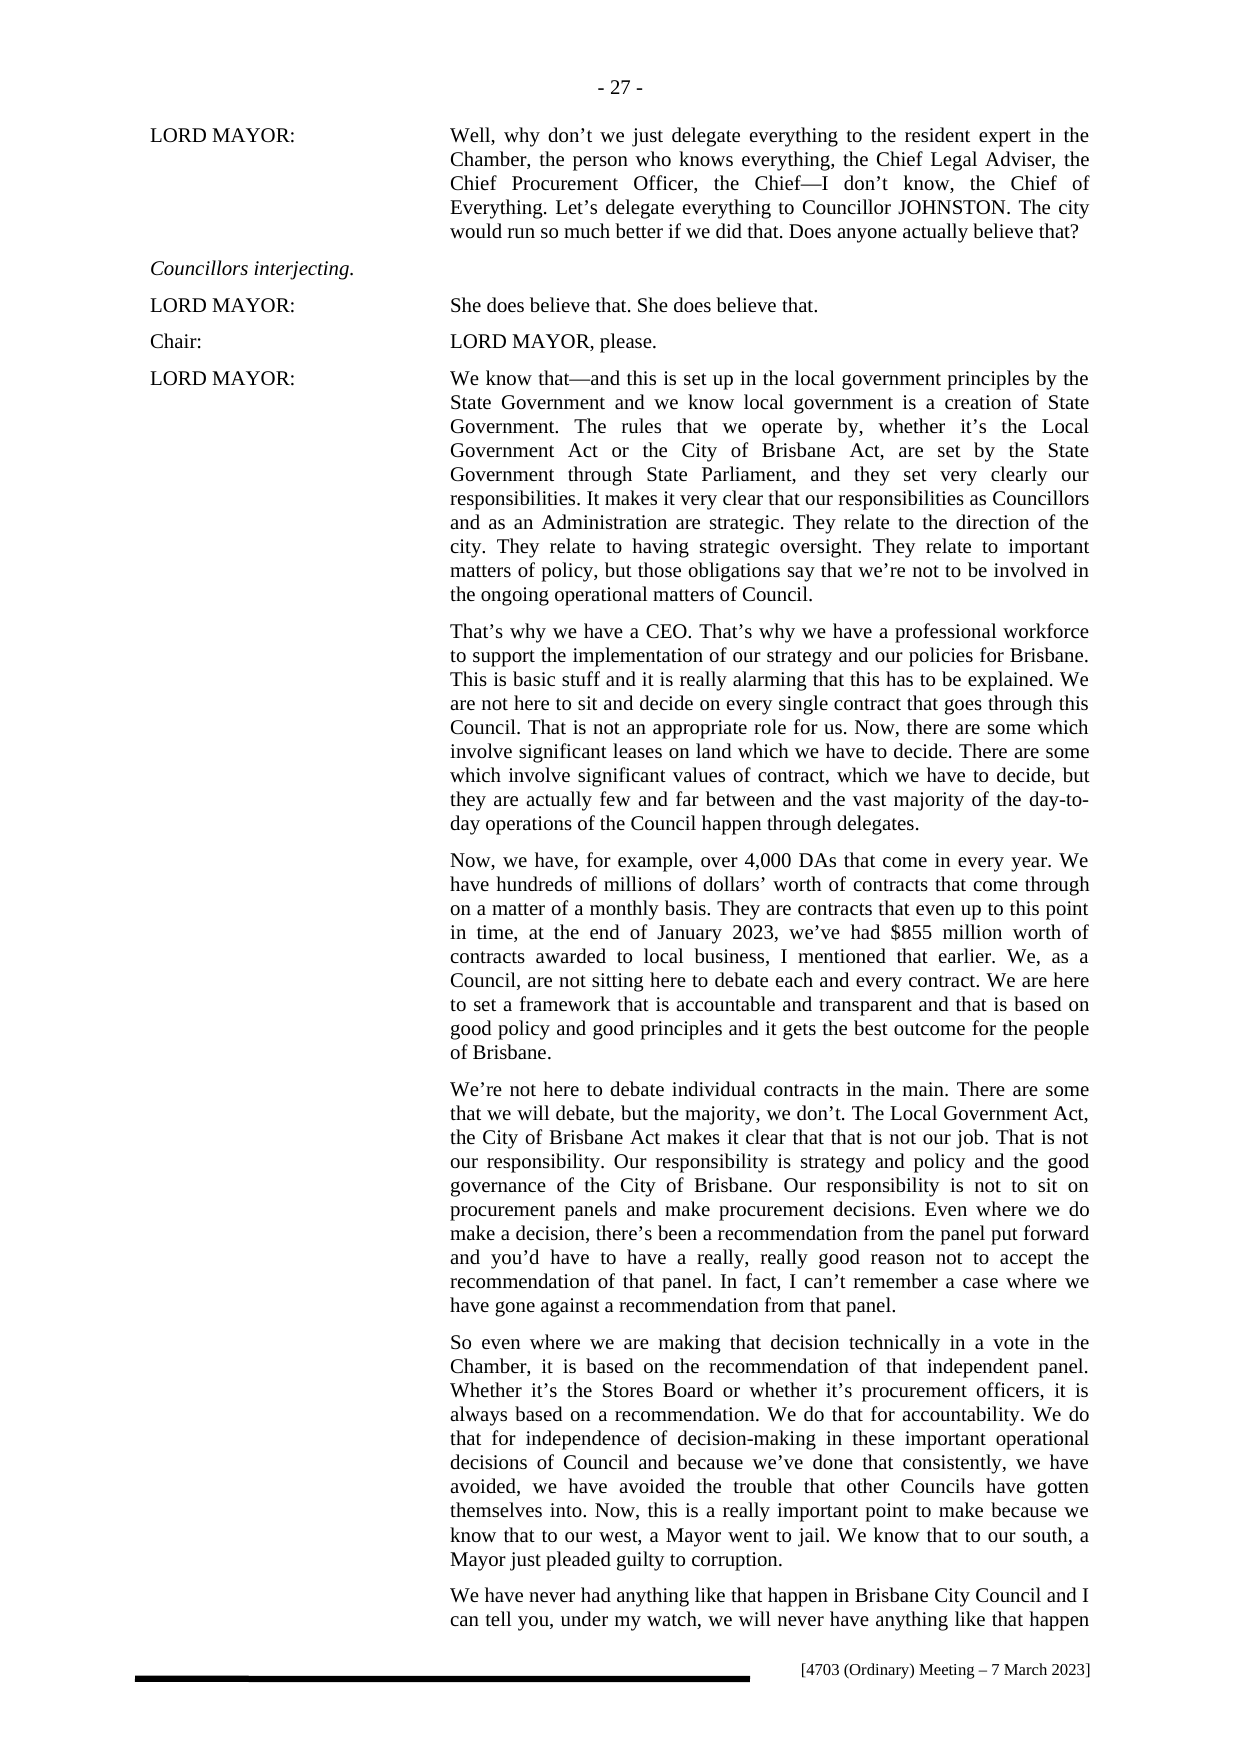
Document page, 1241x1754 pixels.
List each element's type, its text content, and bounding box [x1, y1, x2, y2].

text That’s why we have a CEO. That’s why we have a professional workforce to support the implementation of our strategy and our policies for Brisbane. This is basic stuff and it is really alarming that this has to be explained. We are not here to sit and decide on every single contract that goes through this Council. That is not an appropriate role for us. Now, there are some which involve significant leases on land which we have to decide. There are some which involve significant values of contract, which we have to decide, but they are actually few and far between and the vast majority of the day-to-day operations of the Council happen through delegates. [450, 619, 1090, 835]
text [450, 1583, 1090, 1631]
text Councillors interjecting. [150, 256, 1090, 280]
text So even where we are making that decision technically in a vote in the Chamber, it is based on the recommendation of that independent panel. Whether it’s the Stores Board or whether it’s procurement officers, it is always based on a recommendation. We do that for accountability. We do that for independence of decision-making in these important operational decisions of Council and because we’ve done that consistently, we have avoided, we have avoided the trouble that other Councils have gotten themselves into. Now, this is a really important point to make because we know that to our west, a Mayor went to jail. We know that to our south, a Mayor just pleaded guilty to corruption. [450, 1330, 1090, 1571]
text LORD MAYOR: She does believe that. She does believe that. [150, 292, 1090, 317]
text We’re not here to debate individual contracts in the main. There are some that we will debate, but the majority, we don’t. The Local Government Act, the City of Brisbane Act makes it clear that that is not our job. That is not our responsibility. Our responsibility is strategy and policy and the good governance of the City of Brisbane. Our responsibility is not to sit on procurement panels and make procurement decisions. Even where we do make a decision, there’s been a recommendation from the panel put forward and you’d have to have a really, really good reason not to accept the recommendation of that panel. In fact, I can’t remember a case where we have gone against a recommendation from that panel. [450, 1077, 1090, 1317]
text Chair: LORD MAYOR, please. [150, 329, 1090, 353]
text LORD MAYOR: We know that—and this is set up in the local government principles by the State Government and we know local government is a creation of State Government. The rules that we operate by, whether it’s the Local Government Act or the City of Brisbane Act, are set by the State Government through State Parliament, and they set very clearly our responsibilities. It makes it very clear that our responsibilities as Councillors and as an Administration are strategic. They relate to the direction of the city. They relate to having strategic oversight. They relate to important matters of policy, but those obligations say that we’re not to be involved in the ongoing operational matters of Council. [150, 366, 1090, 606]
text Now, we have, for example, over 4,000 DAs that come in every year. We have hundreds of millions of dollars’ worth of contracts that come through on a matter of a monthly basis. They are contracts that even up to this point in time, at the end of January 2023, we’ve had $855 million worth of contracts awarded to local business, I mentioned that earlier. We, as a Council, are not sitting here to debate each and every contract. We are here to set a framework that is accountable and transparent and that is based on good policy and good principles and it gets the best outcome for the people of Brisbane. [450, 848, 1090, 1064]
text LORD MAYOR: Well, why don’t we just delegate everything to the resident expert in the Chamber, the person who knows everything, the Chief Legal Adviser, the Chief Procurement Officer, the Chief—I don’t know, the Chief of Everything. Let’s delegate everything to Councillor JOHNSTON. The city would run so much better if we did that. Does anyone actually believe that? [150, 123, 1090, 243]
